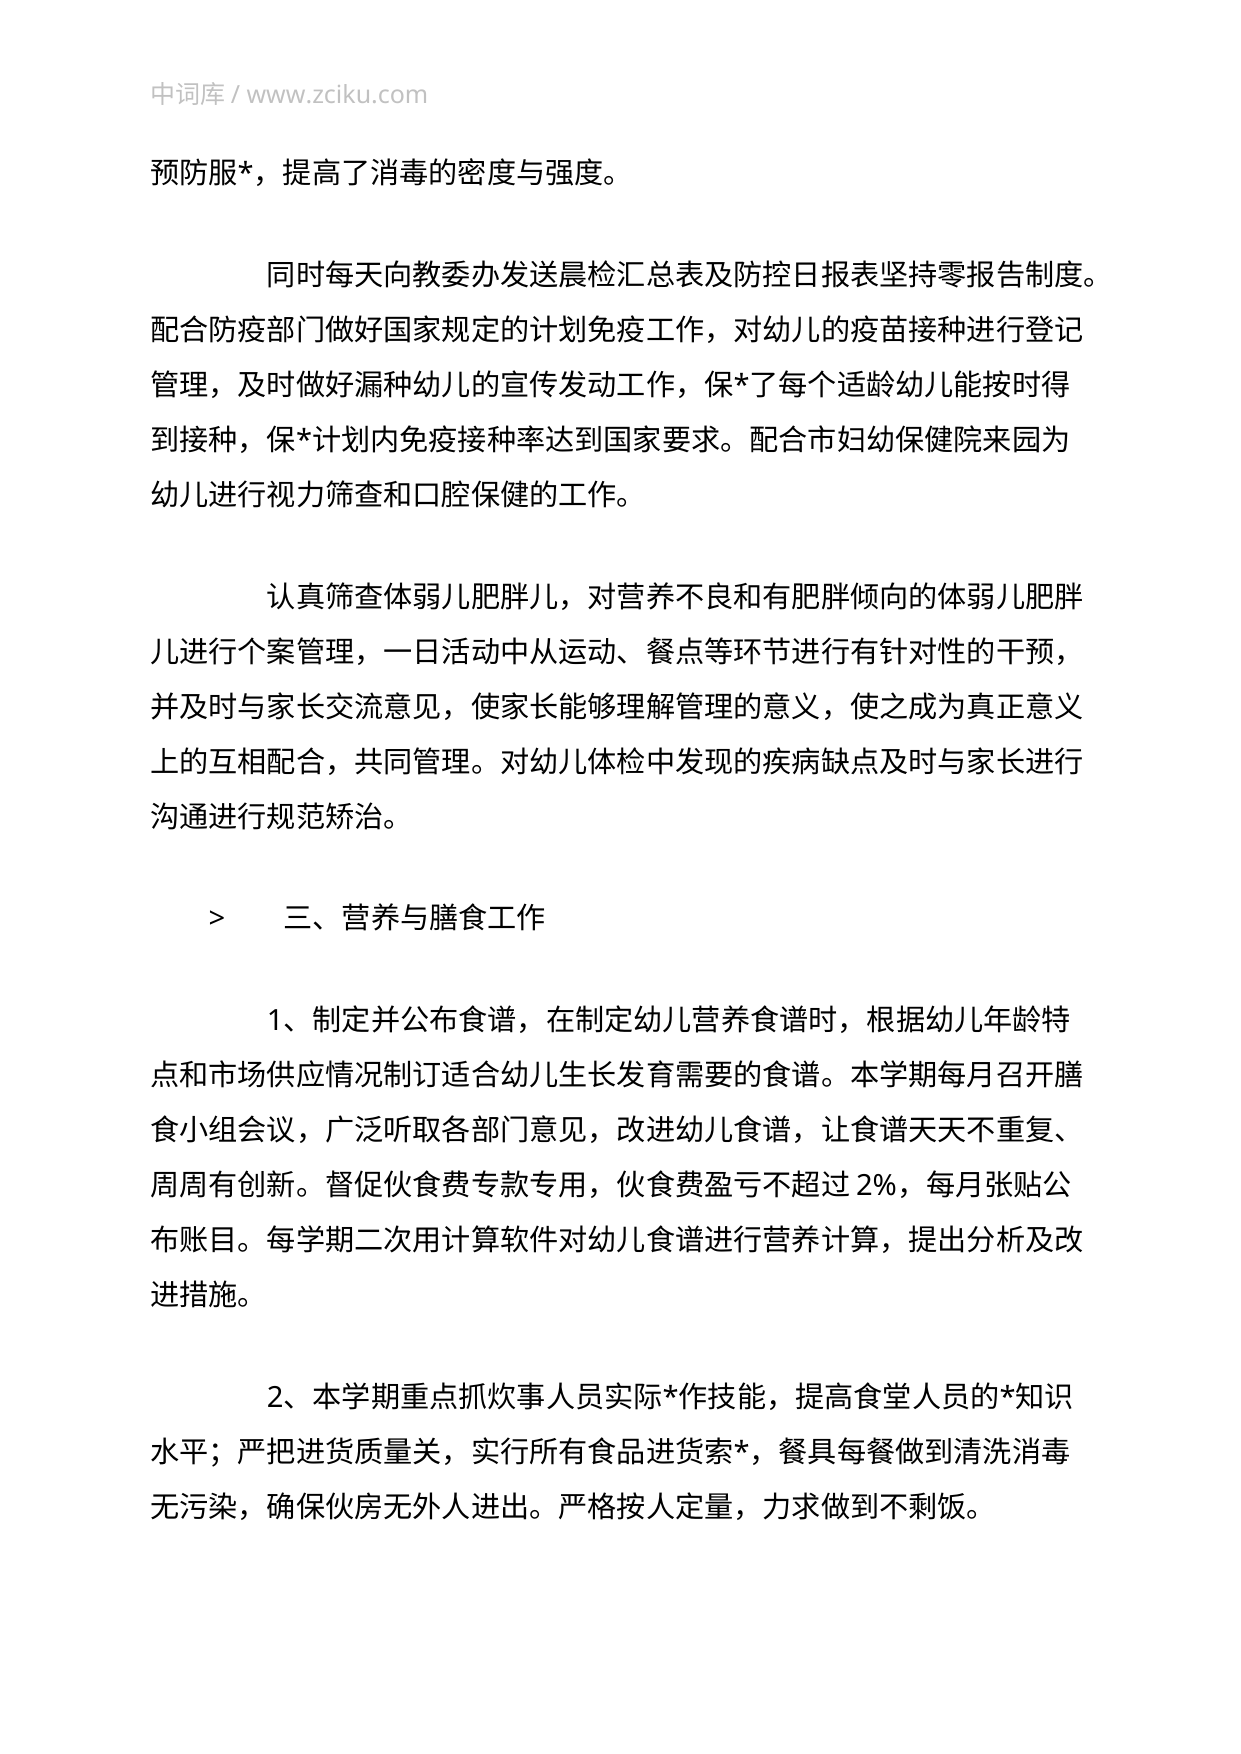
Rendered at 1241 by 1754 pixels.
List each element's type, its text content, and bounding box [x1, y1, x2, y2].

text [150, 150, 1090, 192]
text 2、本学期重点抓炊事人员实际*作技能，提高食堂人员的*知识水平；严把进货质量关，实行所有食品进货索*，餐具每餐做到清洗消毒无污染，确保伙房无外人进出。严格按人定量，力求做到不剩饭。 [150, 1373, 1090, 1526]
text > 三、营养与膳食工作 [150, 895, 1090, 937]
text 认真筛查体弱儿肥胖儿，对营养不良和有肥胖倾向的体弱儿肥胖儿进行个案管理，一日活动中从运动、餐点等环节进行有针对性的干预，并及时与家长交流意见，使家长能够理解管理的意义，使之成为真正意义上的互相配合，共同管理。对幼儿体检中发现的疾病缺点及时与家长进行沟通进行规范矫治。 [150, 573, 1090, 835]
text 1、制定并公布食谱，在制定幼儿营养食谱时，根据幼儿年龄特点和市场供应情况制订适合幼儿生长发育需要的食谱。本学期每月召开膳食小组会议，广泛听取各部门意见，改进幼儿食谱，让食谱天天不重复、周周有创新。督促伙食费专款专用，伙食费盈亏不超过2%，每月张贴公布账目。每学期二次用计算软件对幼儿食谱进行营养计算，提出分析及改进措施。 [150, 997, 1090, 1314]
text 同时每天向教委办发送晨检汇总表及防控日报表坚持零报告制度。配合防疫部门做好国家规定的计划免疫工作，对幼儿的疫苗接种进行登记管理，及时做好漏种幼儿的宣传发动工作，保*了每个适龄幼儿能按时得到接种，保*计划内免疫接种率达到国家要求。配合市妇幼保健院来园为幼儿进行视力筛查和口腔保健的工作。 [150, 252, 1090, 514]
